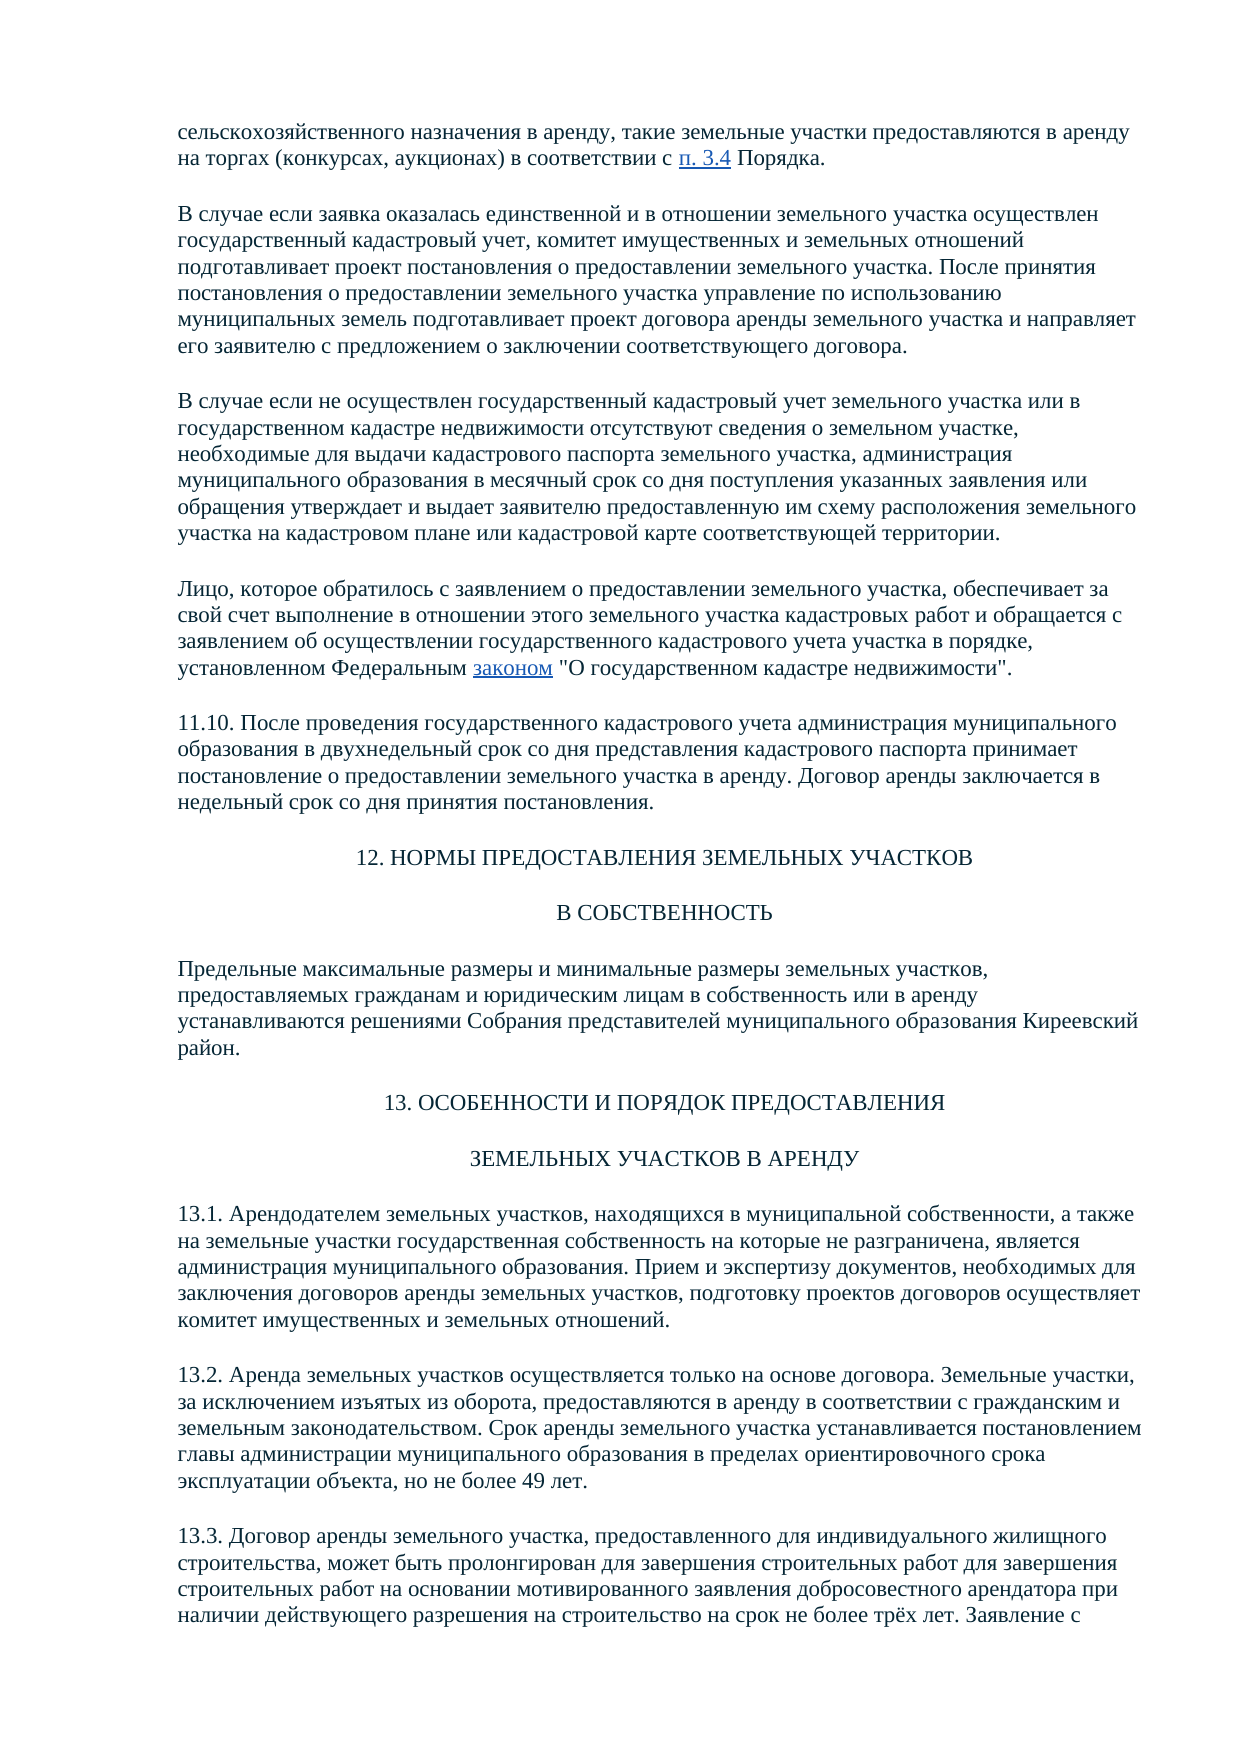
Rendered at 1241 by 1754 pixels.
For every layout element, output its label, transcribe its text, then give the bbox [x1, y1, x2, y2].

text 11.10. После проведения государственного кадастрового учета администрация муниципального образования в двухнедельный срок со дня представления кадастрового паспорта принимает постановление о предоставлении земельного участка в аренду. Договор аренды заключается в недельный срок со дня принятия постановления. [177, 709, 1152, 814]
text 13.2. Аренда земельных участков осуществляется только на основе договора. Земельные участки, за исключением изъятых из оборота, предоставляются в аренду в соответствии с гражданским и земельным законодательством. Срок аренды земельного участка устанавливается постановлением главы администрации муниципального образования в пределах ориентировочного срока эксплуатации объекта, но не более 49 лет. [177, 1361, 1152, 1493]
text 12. НОРМЫ ПРЕДОСТАВЛЕНИЯ ЗЕМЕЛЬНЫХ УЧАСТКОВ [177, 844, 1152, 870]
text Предельные максимальные размеры и минимальные размеры земельных участков, предоставляемых гражданам и юридическим лицам в собственность или в аренду устанавливаются решениями Собрания представителей муниципального образования Киреевский район. [177, 955, 1152, 1060]
text 13. ОСОБЕННОСТИ И ПОРЯДОК ПРЕДОСТАВЛЕНИЯ [177, 1089, 1152, 1116]
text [177, 1522, 1152, 1628]
text В случае если не осуществлен государственный кадастровый учет земельного участка или в государственном кадастре недвижимости отсутствуют сведения о земельном участке, необходимые для выдачи кадастрового паспорта земельного участка, администрация муниципального образования в месячный срок со дня поступления указанных заявления или обращения утверждает и выдает заявителю предоставленную им схему расположения земельного участка на кадастровом плане или кадастровой карте соответствующей территории. [177, 387, 1152, 545]
text Лицо, которое обратилось с заявлением о предоставлении земельного участка, обеспечивает за свой счет выполнение в отношении этого земельного участка кадастровых работ и обращается с заявлением об осуществлении государственного кадастрового учета участка в порядке, установленном Федеральным законом "О государственном кадастре недвижимости". [177, 574, 1152, 680]
text В СОБСТВЕННОСТЬ [177, 899, 1152, 926]
text ЗЕМЕЛЬНЫХ УЧАСТКОВ В АРЕНДУ [177, 1145, 1152, 1171]
text В случае если заявка оказалась единственной и в отношении земельного участка осуществлен государственный кадастровый учет, комитет имущественных и земельных отношений подготавливает проект постановления о предоставлении земельного участка. После принятия постановления о предоставлении земельного участка управление по использованию муниципальных земель подготавливает проект договора аренды земельного участка и направляет его заявителю с предложением о заключении соответствующего договора. [177, 200, 1152, 358]
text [177, 118, 1152, 171]
text 13.1. Арендодателем земельных участков, находящихся в муниципальной собственности, а также на земельные участки государственная собственность на которые не разграничена, является администрация муниципального образования. Прием и экспертизу документов, необходимых для заключения договоров аренды земельных участков, подготовку проектов договоров осуществляет комитет имущественных и земельных отношений. [177, 1200, 1152, 1332]
